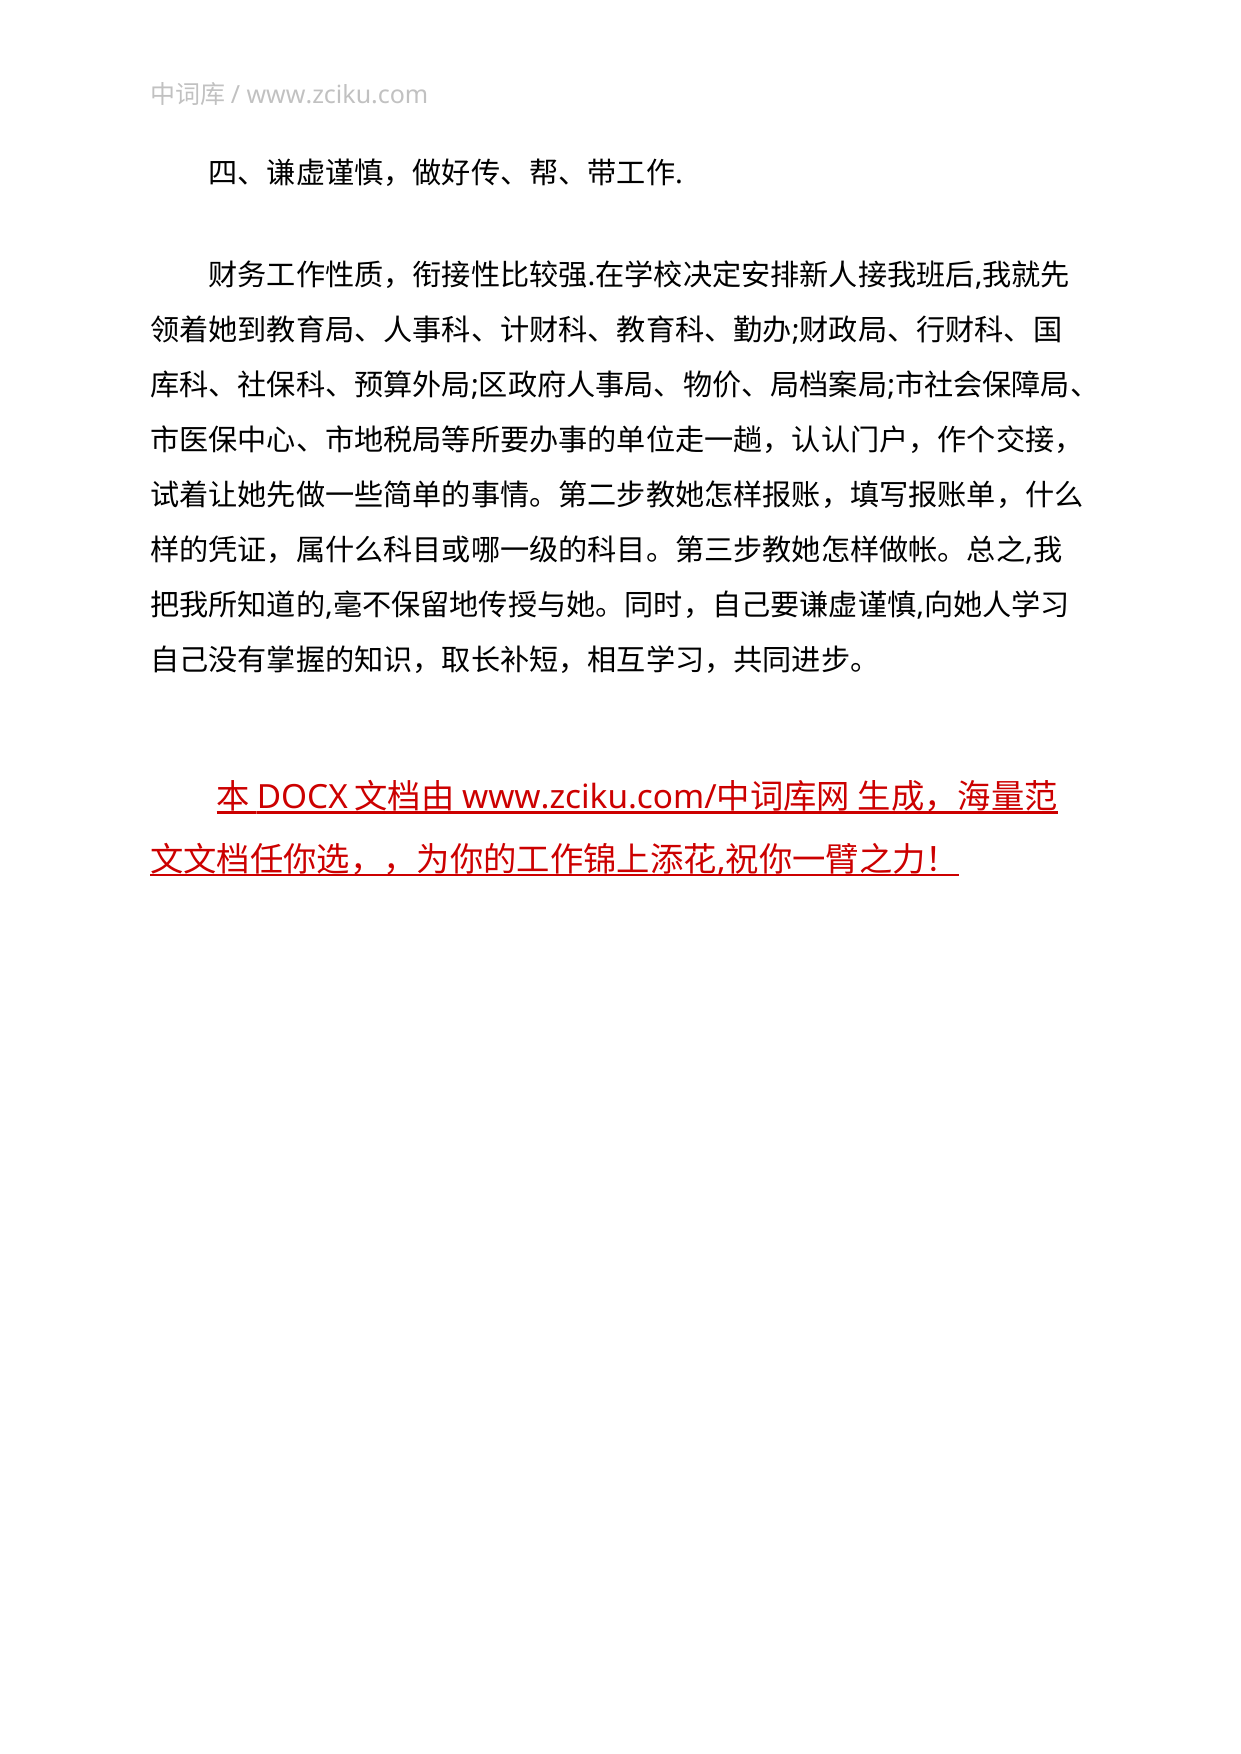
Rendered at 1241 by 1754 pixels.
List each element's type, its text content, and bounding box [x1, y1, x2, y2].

text 四、谦虚谨慎，做好传、帮、带工作. [150, 150, 1090, 192]
text 财务工作性质，衔接性比较强.在学校决定安排新人接我班后,我就先领着她到教育局、人事科、计财科、教育科、勤办;财政局、行财科、国库科、社保科、预算外局;区政府人事局、物价、局档案局;市社会保障局、市医保中心、市地税局等所要办事的单位走一趟，认认门户，作个交接，试着让她先做一些简单的事情。第二步教她怎样报账，填写报账单，什么样的凭证，属什么科目或哪一级的科目。第三步教她怎样做帐。总之,我把我所知道的,毫不保留地传授与她。同时，自己要谦虚谨慎,向她人学习自己没有掌握的知识，取长补短，相互学习，共同进步。 [150, 252, 1090, 679]
text 本DOCX文档由 www.zciku.com/中词库网 生成，海量范文文档任你选，，为你的工作锦上添花,祝你一臂之力！ [150, 770, 1090, 881]
